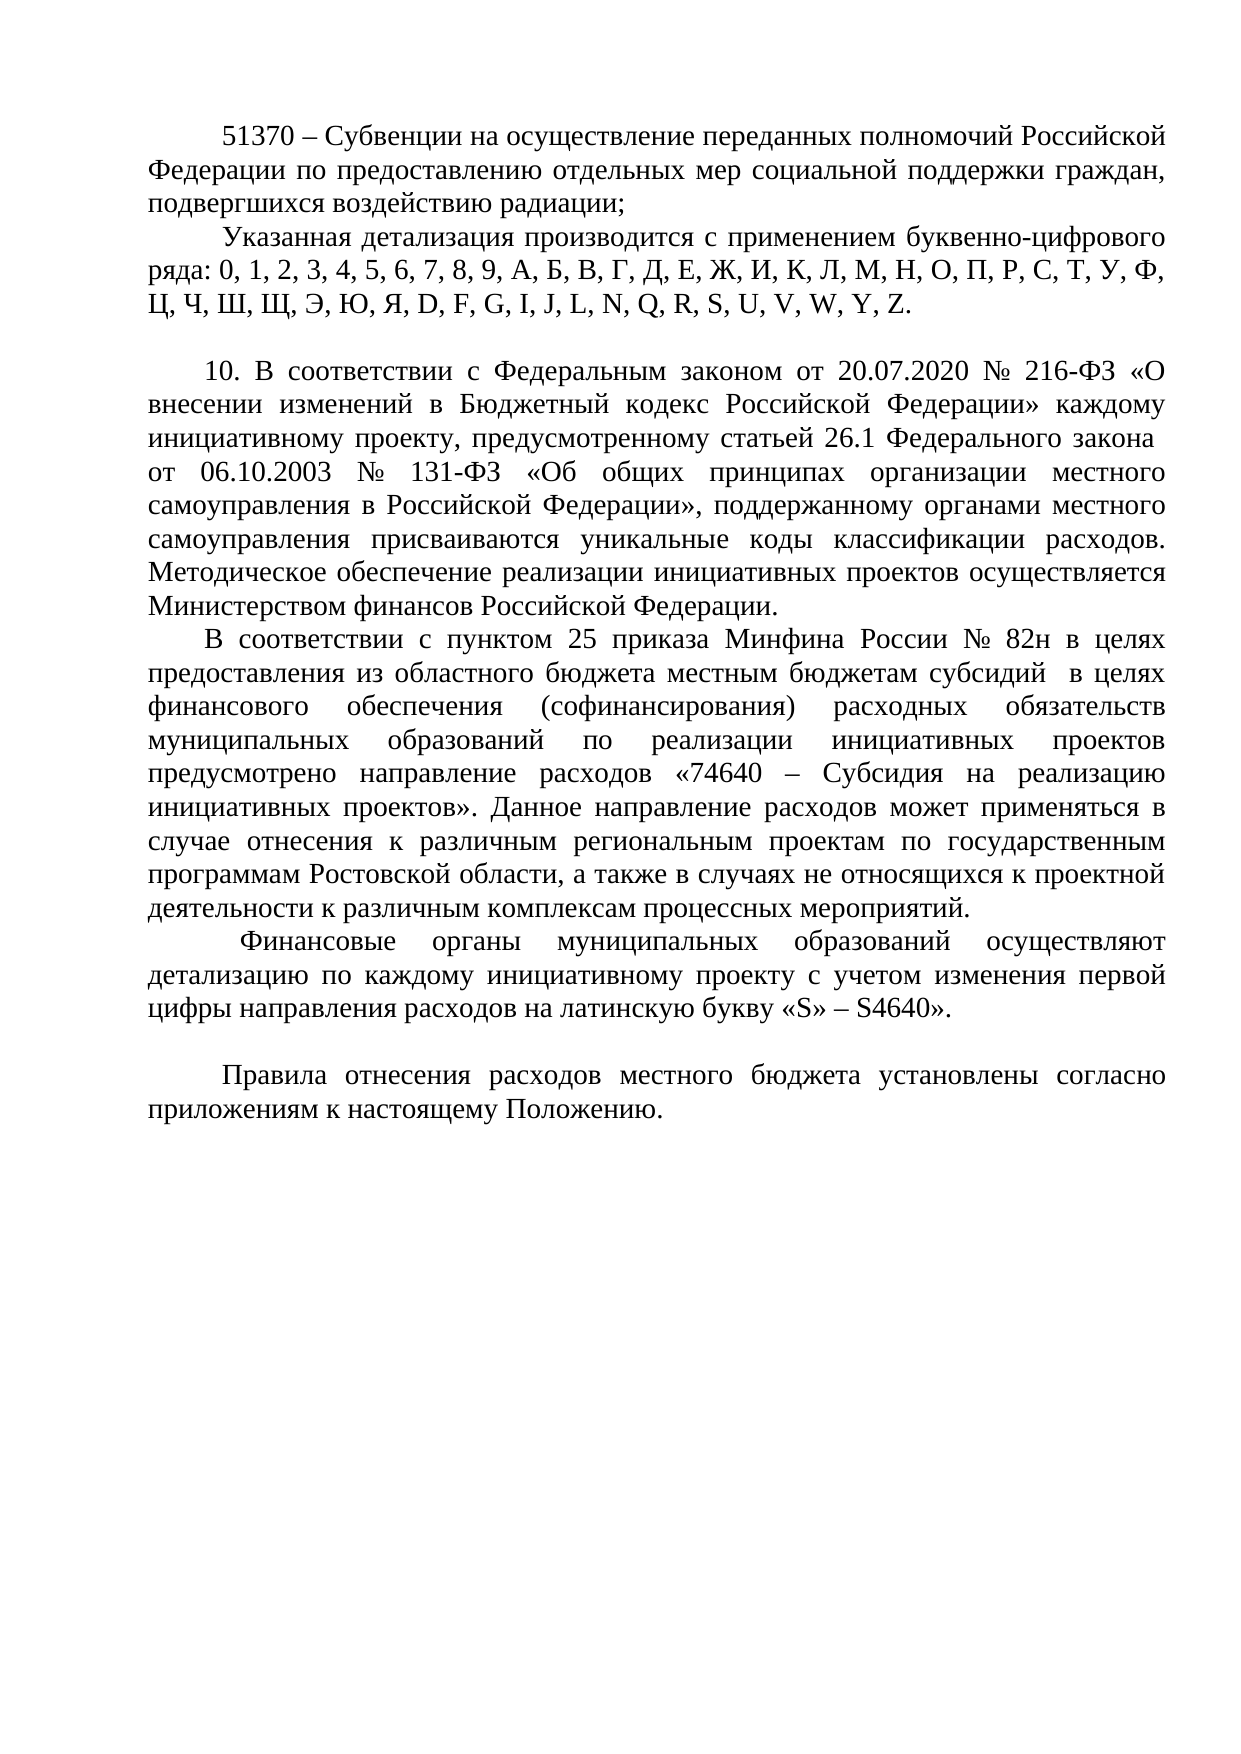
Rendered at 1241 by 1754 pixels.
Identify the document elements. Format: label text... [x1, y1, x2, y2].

text 51370 – Субвенции на осуществление переданных полномочий Российской Федерации по предоставлению отдельных мер социальной поддержки граждан, подвергшихся воздействию радиации; [148, 118, 1167, 219]
text В соответствии с пунктом 25 приказа Минфина России № 82н в целях предоставления из областного бюджета местным бюджетам субсидий в целях финансового обеспечения (софинансирования) расходных обязательств муниципальных образований по реализации инициативных проектов предусмотрено направление расходов «74640 – Субсидия на реализацию инициативных проектов». Данное направление расходов может применяться в случае отнесения к различным региональным проектам по государственным программам Ростовской области, а также в случаях не относящихся к проектной деятельности к различным комплексам процессных мероприятий. [148, 621, 1167, 923]
text 10. В соответствии с Федеральным законом от 20.07.2020 № 216-ФЗ «О внесении изменений в Бюджетный кодекс Российской Федерации» каждому инициативному проекту, предусмотренному статьей 26.1 Федерального закона от 06.10.2003 № 131-ФЗ «Об общих принципах организации местного самоуправления в Российской Федерации», поддержанному органами местного самоуправления присваиваются уникальные коды классификации расходов. Методическое обеспечение реализации инициативных проектов осуществляется Министерством финансов Российской Федерации. [148, 353, 1167, 621]
text Правила отнесения расходов местного бюджета установлены согласно приложениям к настоящему Положению. [148, 1057, 1167, 1124]
text Финансовые органы муниципальных образований осуществляют детализацию по каждому инициативному проекту с учетом изменения первой цифры направления расходов на латинскую букву «S» – S4640». [148, 923, 1167, 1024]
text Указанная детализация производится с применением буквенно-цифрового ряда: 0, 1, 2, 3, 4, 5, 6, 7, 8, 9, А, Б, В, Г, Д, Е, Ж, И, К, Л, М, Н, О, П, Р, С, Т, У, Ф, Ц, Ч, Ш, Щ, Э, Ю, Я, D, F, G, I, J, L, N, Q, R, S, U, V, W, Y, Z. [148, 219, 1167, 319]
